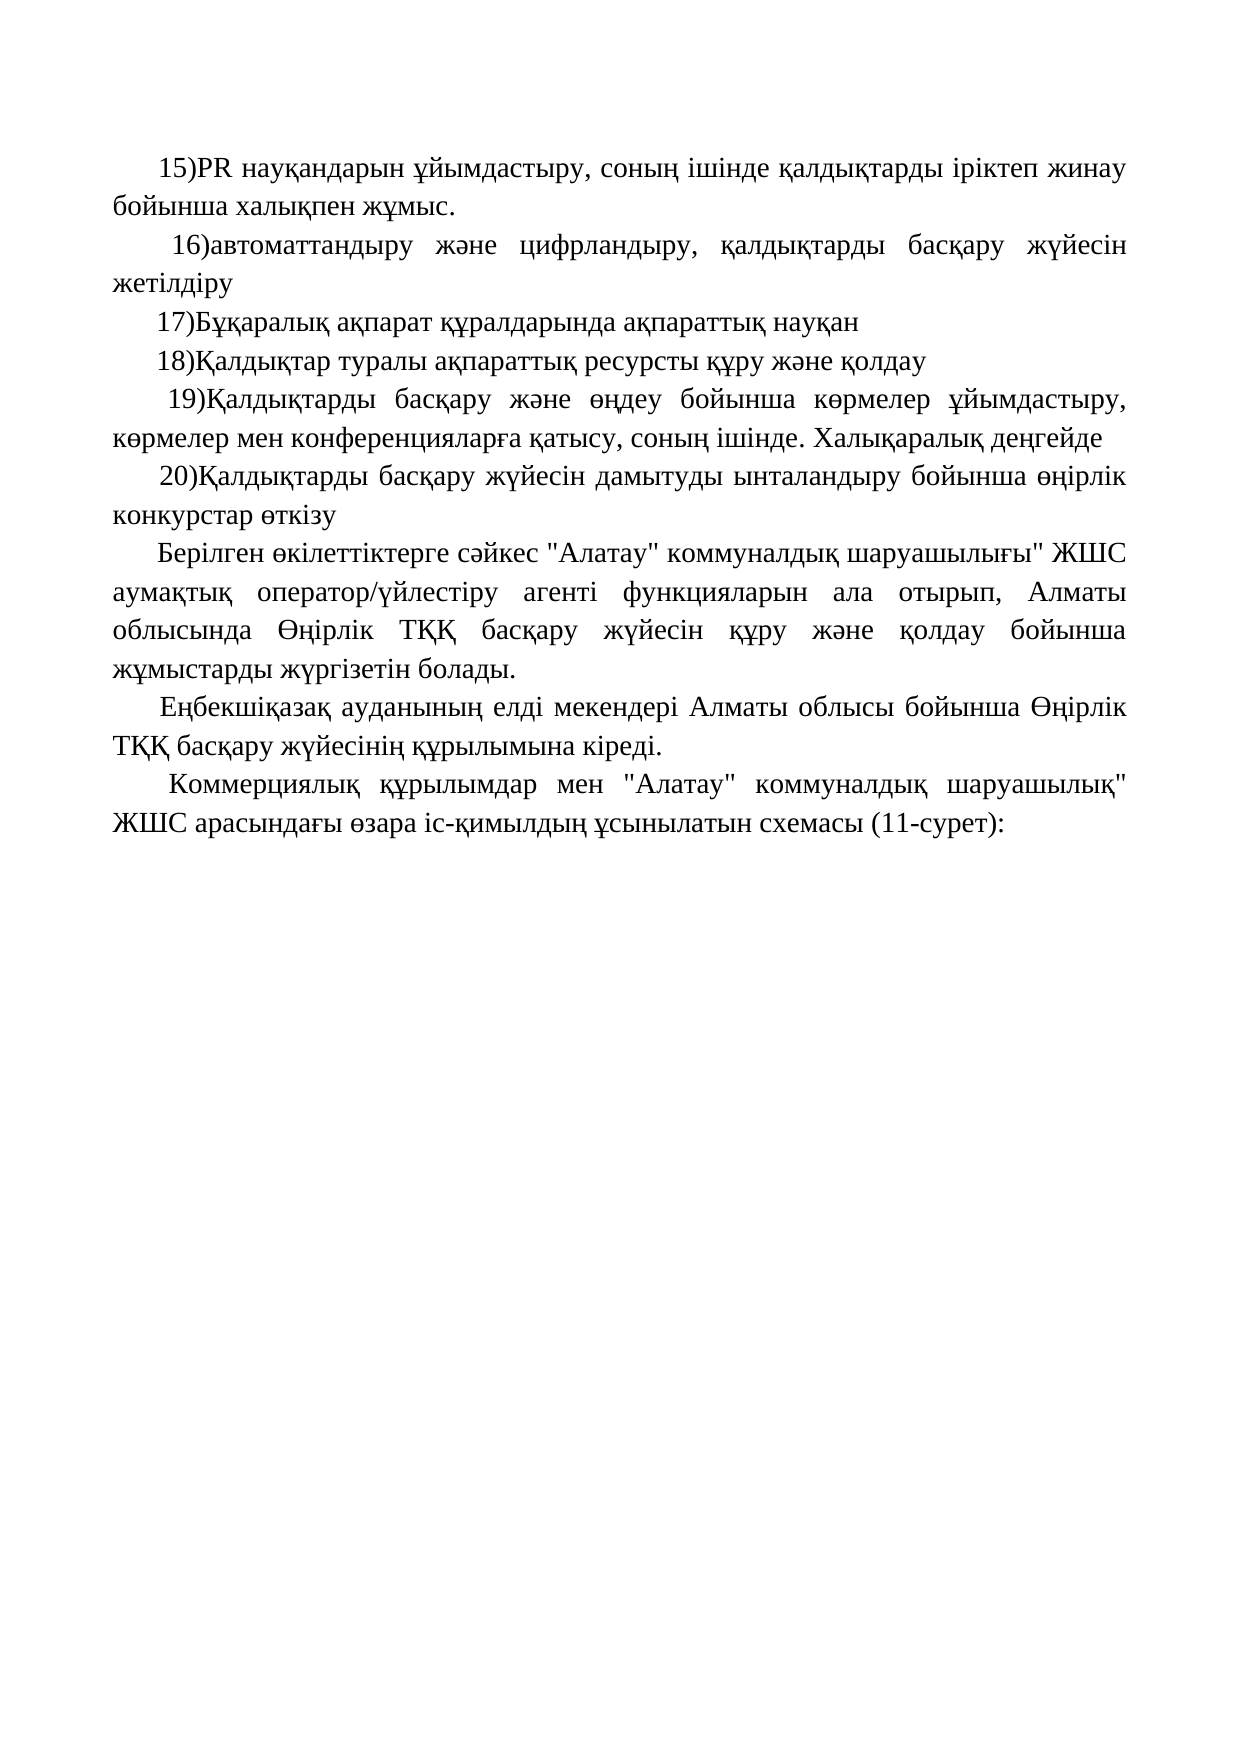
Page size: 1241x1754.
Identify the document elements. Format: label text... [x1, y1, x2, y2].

text 20)Қалдықтарды басқару жүйесін дамытуды ынталандыру бойынша өңірлік конкурстар өткізу [112, 458, 1128, 530]
text Берілген өкілеттіктерге сәйкес "Алатау" коммуналдық шаруашылығы" ЖШС аумақтық оператор/үйлестіру агенті функцияларын ала отырып, Алматы облысында Өңірлік ТҚҚ басқару жүйесін құру және қолдау бойынша жұмыстарды жүргізетін болады. [112, 535, 1128, 684]
text 16)автоматтандыру және цифрландыру, қалдықтарды басқару жүйесін жетілдіру [112, 227, 1128, 299]
text Коммерциялық құрылымдар мен "Алатау" коммуналдық шаруашылық" ЖШС арасындағы өзара іс-қимылдың ұсынылатын схемасы (11-сурет): [112, 767, 1128, 839]
text Еңбекшіқазақ ауданының елді мекендері Алматы облысы бойынша Өңірлік ТҚҚ басқару жүйесінің құрылымына кіреді. [112, 689, 1128, 762]
text 17)Бұқаралық ақпарат құралдарында ақпараттық науқан [112, 304, 1128, 338]
text 19)Қалдықтарды басқару және өңдеу бойынша көрмелер ұйымдастыру, көрмелер мен конференцияларға қатысу, соның ішінде. Халықаралық деңгейде [112, 381, 1128, 453]
text 15)PR науқандарын ұйымдастыру, соның ішінде қалдықтарды іріктеп жинау бойынша халықпен жұмыс. [112, 150, 1128, 222]
text 18)Қалдықтар туралы ақпараттық ресурсты құру және қолдау [112, 343, 1128, 376]
